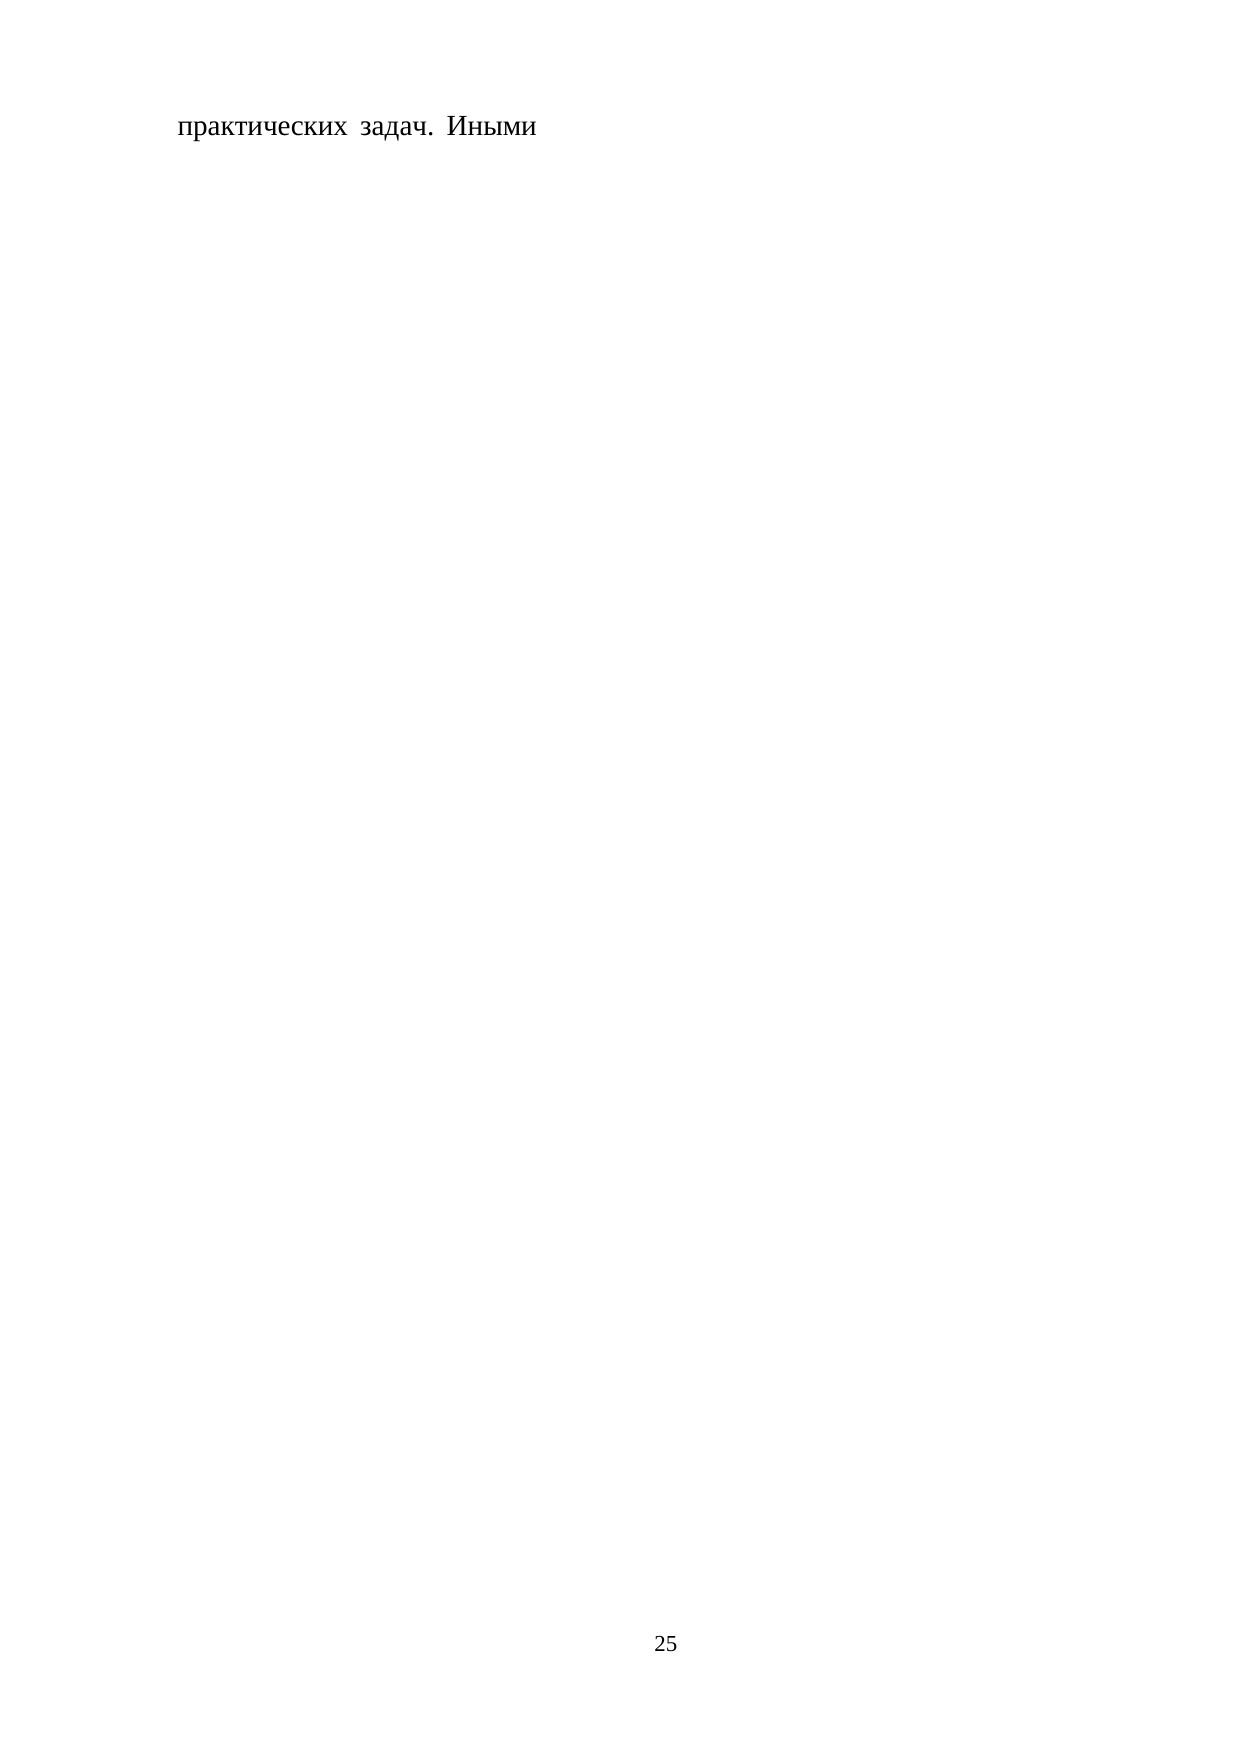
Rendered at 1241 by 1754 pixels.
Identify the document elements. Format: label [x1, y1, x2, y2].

text [177, 108, 1152, 142]
